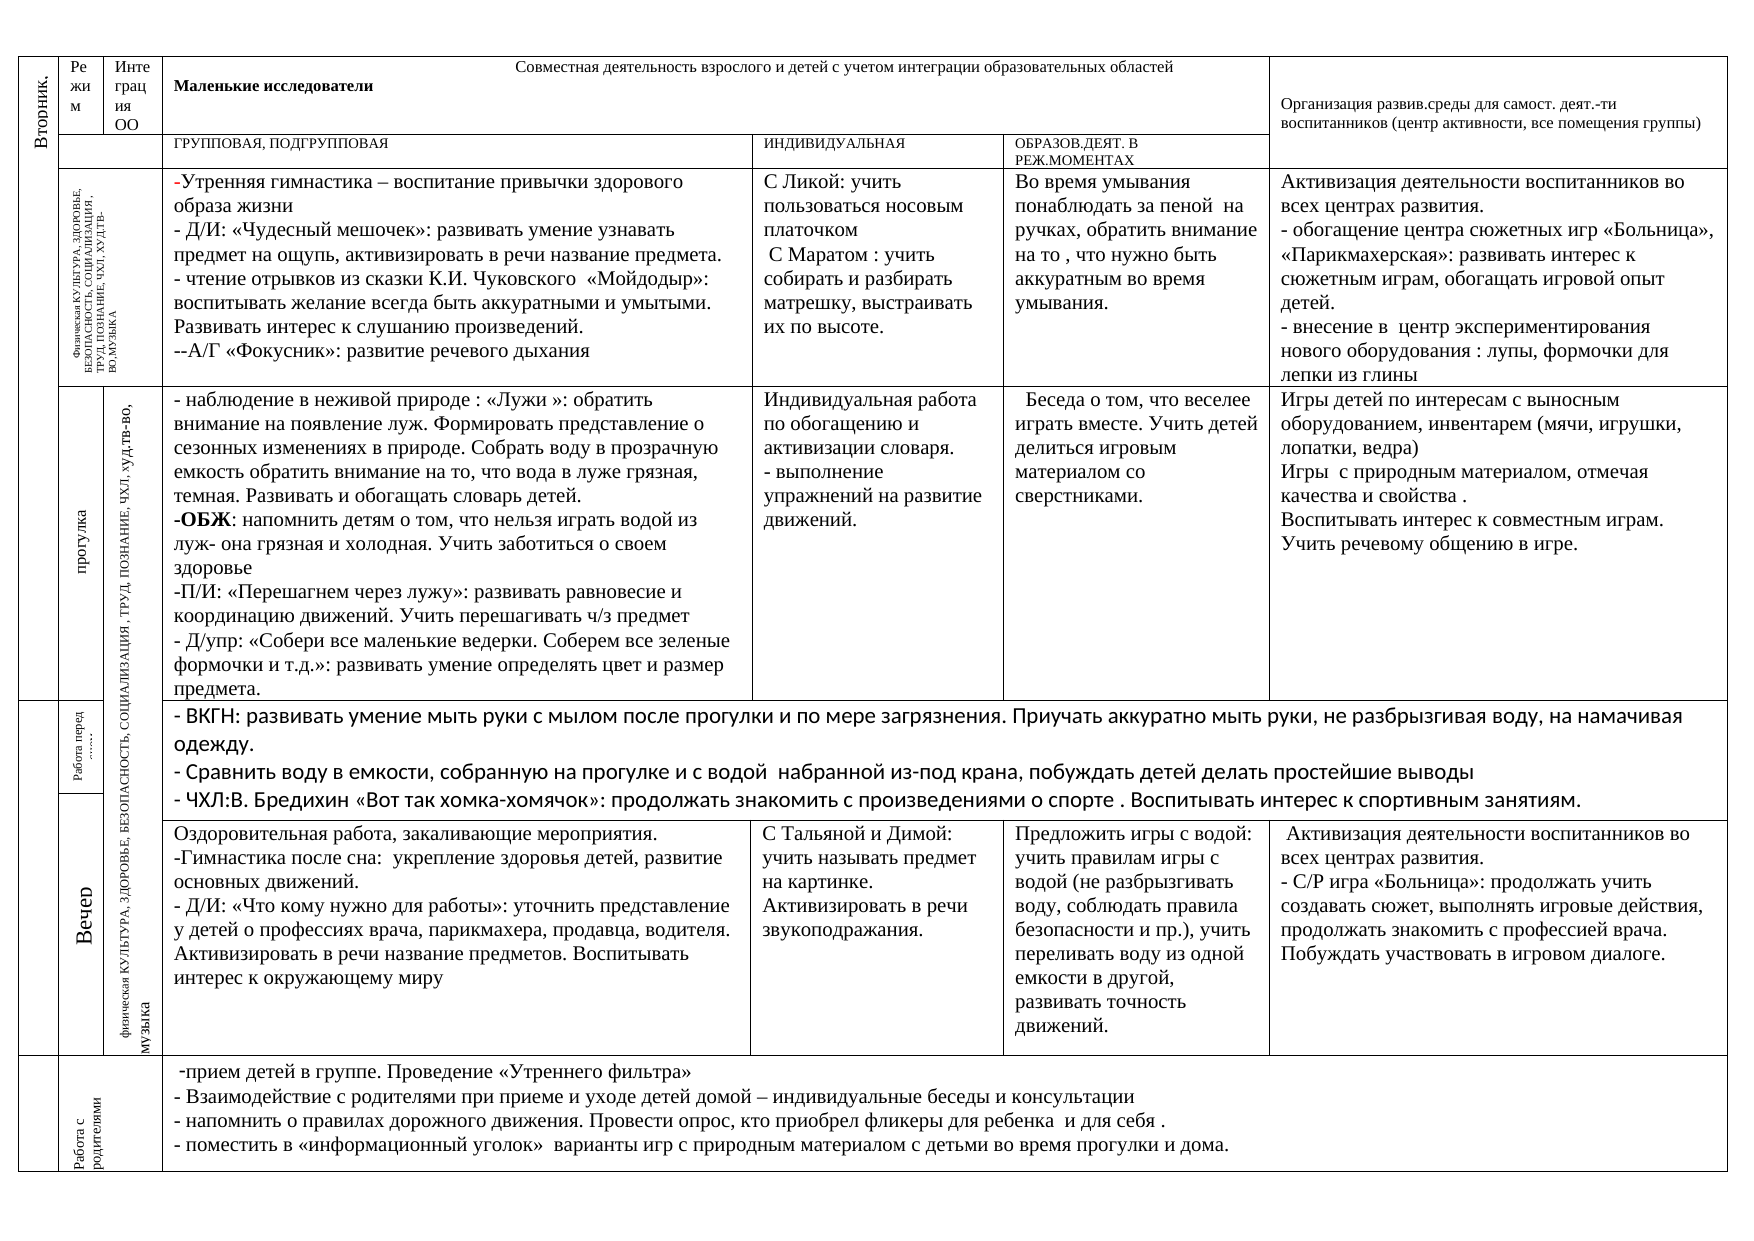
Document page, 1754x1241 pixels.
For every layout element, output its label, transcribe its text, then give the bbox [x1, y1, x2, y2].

table_cell Игры детей по интересам с выносным оборудованием, инвентарем (мячи, игрушки, лопатки, ведра) Игры с природным материалом, отмечая качества и свойства . Воспитывать интерес к совместным играм. Учить речевому общению в игре. [1270, 387, 1727, 700]
table_cell Индивидуальная работа по обогащению и активизации словаря. - выполнение упражнений на развитие движений. [753, 387, 1003, 700]
table_cell [59, 135, 162, 168]
table_cell ИНДИВИДУАЛЬНАЯ [753, 135, 1003, 168]
table_cell - ВКГН: развивать умение мыть руки с мылом после прогулки и по мере загрязнения. Приучать аккуратно мыть руки, не разбрызгивая воду, на намачивая одежду. - Сравнить воду в емкости, собранную на прогулке и с водой набранной из-под крана, побуждать детей делать простейшие выводы - ЧХЛ:В. Бредихин «Вот так хомка-хомячок»: продолжать знакомить с произведениями о спорте . Воспитывать интерес к спортивным занятиям. [163, 701, 1727, 819]
table_cell Активизация деятельности воспитанников во всех центрах развития. - обогащение центра сюжетных игр «Больница», «Парикмахерская»: развивать интерес к сюжетным играм, обогащать игровой опыт детей. - внесение в центр экспериментирования нового оборудования : лупы, формочки для лепки из глины [1270, 169, 1727, 386]
table_cell Во время умывания понаблюдать за пеной на ручках, обратить внимание на то , что нужно быть аккуратным во время умывания. [1004, 169, 1269, 386]
table_cell ОБРАЗОВ.ДЕЯТ. В РЕЖ.МОМЕНТАХ [1004, 135, 1269, 168]
table_cell - наблюдение в неживой природе : «Лужи »: обратить внимание на появление луж. Формировать представление о сезонных изменениях в природе. Собрать воду в прозрачную емкость обратить внимание на то, что вода в луже грязная, темная. Развивать и обогащать словарь детей. -ОБЖ: напомнить детям о том, что нельзя играть водой из луж- она грязная и холодная. Учить заботиться о своем здоровье -П/И: «Перешагнем через лужу»: развивать равновесие и координацию движений. Учить перешагивать ч/з предмет - Д/упр: «Собери все маленькие ведерки. Соберем все зеленые формочки и т.д.»: развивать умение определять цвет и размер предмета. [163, 387, 752, 700]
table_cell Активизация деятельности воспитанников во всех центрах развития. - С/Р игра «Больница»: продолжать учить создавать сюжет, выполнять игровые действия, продолжать знакомить с профессией врача. Побуждать участвовать в игровом диалоге. [1270, 821, 1727, 1055]
table_cell физическая КУЛЬТУРА, ЗДОРОВЬЕ, БЕЗОПАСНОСТЬ, СОЦИАЛИЗАЦИЯ , ТРУД, ПОЗНАНИЕ, ЧХЛ, худ.тв-во, музыка [104, 387, 162, 1055]
table_cell Вечер [59, 794, 103, 1055]
table_cell [19, 701, 58, 1055]
table_cell Предложить игры с водой: учить правилам игры с водой (не разбрызгивать воду, соблюдать правила безопасности и пр.), учить переливать воду из одной емкости в другой, развивать точность движений. [1004, 821, 1269, 1055]
table_cell С Ликой: учить пользоваться носовым платочком С Маратом : учить собирать и разбирать матрешку, выстраивать их по высоте. [753, 169, 1003, 386]
table_cell прогулка [59, 387, 103, 700]
table_cell Оздоровительная работа, закаливающие мероприятия. -Гимнастика после сна: укрепление здоровья детей, развитие основных движений. - Д/И: «Что кому нужно для работы»: уточнить представление у детей о профессиях врача, парикмахера, продавца, водителя. Активизировать в речи название предметов. Воспитывать интерес к окружающему миру [163, 821, 750, 1055]
table_cell ГРУППОВАЯ, ПОДГРУППОВАЯ [163, 135, 752, 168]
table_cell Работа с родителями [59, 1056, 162, 1171]
table_cell Беседа о том, что веселее играть вместе. Учить детей делиться игровым материалом со сверстниками. [1004, 387, 1269, 700]
table_header Вторник, [19, 57, 58, 700]
table_cell С Тальяной и Димой: учить называть предмет на картинке. Активизировать в речи звукоподражания. [751, 821, 1003, 1055]
table_header Организация развив.среды для самост. деят.-ти воспитанников (центр активности, все помещения группы) [1270, 57, 1727, 168]
table_cell -прием детей в группе. Проведение «Утреннего фильтра» - Взаимодействие с родителями при приеме и уходе детей домой – индивидуальные беседы и консультации - напомнить о правилах дорожного движения. Провести опрос, кто приобрел фликеры для ребенка и для себя . - поместить в «информационный уголок» варианты игр с природным материалом с детьми во время прогулки и дома. [163, 1056, 1727, 1171]
table_header Совместная деятельность взрослого и детей с учетом интеграции образовательных областей Маленькие исследователи [163, 57, 1269, 134]
table_header Режим [59, 57, 103, 134]
table_cell Физическая КУЛЬТУРА, ЗДОРОВЬЕ, БЕЗОПАСНОСТЬ, СОЦИАЛИЗАЦИЯ , ТРУД, ПОЗНАНИЕ, ЧХЛ, ХУД.ТВ-ВО,МУЗЫКА [59, 169, 162, 386]
table_header Интеграция ОО [104, 57, 162, 134]
table_cell Работа перед сном [59, 701, 103, 793]
table_cell -Утренняя гимнастика – воспитание привычки здорового образа жизни - Д/И: «Чудесный мешочек»: развивать умение узнавать предмет на ощупь, активизировать в речи название предмета. - чтение отрывков из сказки К.И. Чуковского «Мойдодыр»: воспитывать желание всегда быть аккуратными и умытыми. Развивать интерес к слушанию произведений. --А/Г «Фокусник»: развитие речевого дыхания [163, 169, 752, 386]
table_cell [19, 1056, 58, 1171]
